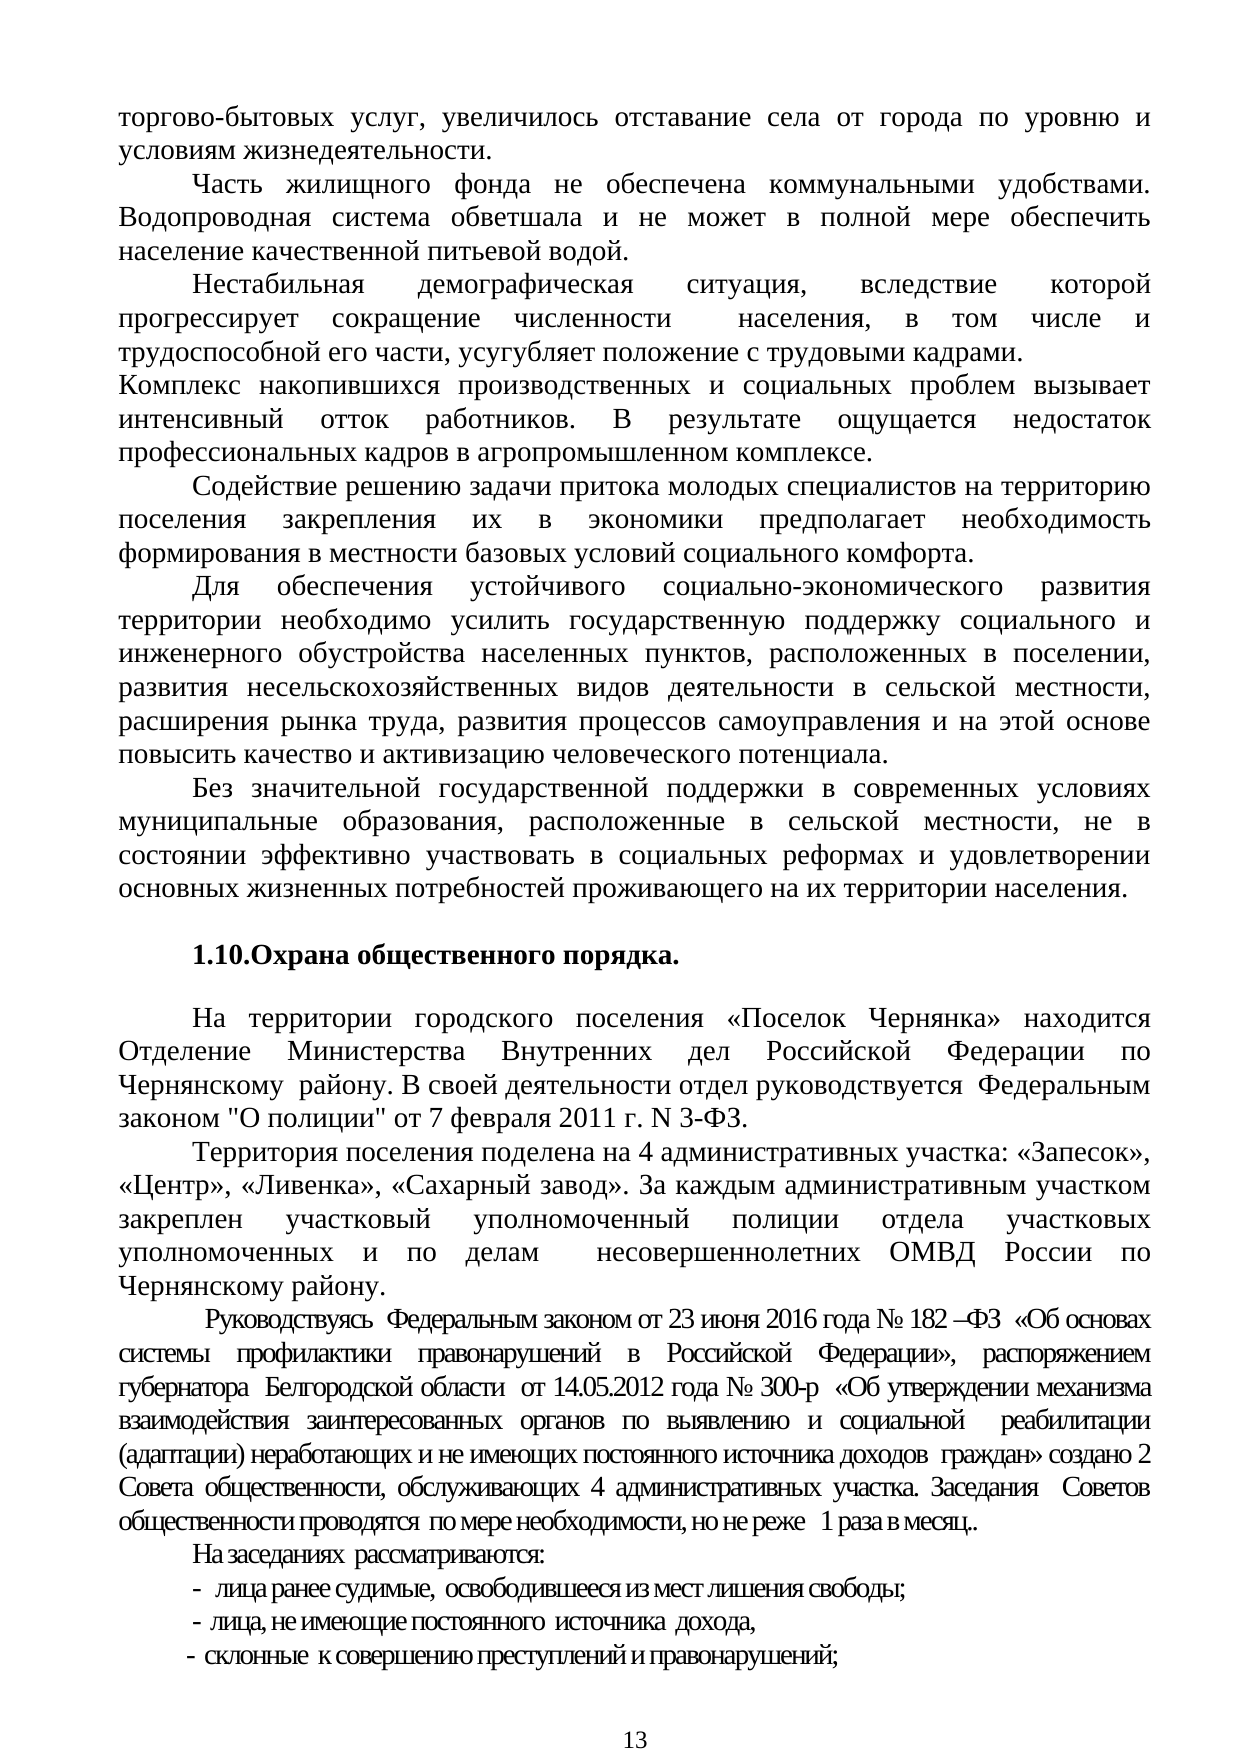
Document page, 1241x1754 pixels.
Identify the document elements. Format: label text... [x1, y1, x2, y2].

text Для обеспечения устойчивого социально-экономического развития территории необходимо усилить государственную поддержку социального и инженерного обустройства населенных пунктов, расположенных в поселении, развития несельскохозяйственных видов деятельности в сельской местности, расширения рынка труда, развития процессов самоуправления и на этой основе повысить качество и активизацию человеческого потенциала. [118, 568, 1152, 770]
text - лица ранее судимые, освободившееся из мест лишения свободы; [118, 1570, 1152, 1603]
subtitle На территории городского поселения «Поселок Чернянка» находится Отделение Министерства Внутренних дел Российской Федерации по Чернянскому району. В своей деятельности отдел руководствуется Федеральным законом "О полиции" от 7 февраля 2011 г. N 3-ФЗ. [118, 1000, 1152, 1134]
text Территория поселения поделена на 4 административных участка: «Запесок», «Центр», «Ливенка», «Сахарный завод». За каждым административным участком закреплен участковый уполномоченный полиции отдела участковых уполномоченных и по делам несовершеннолетних ОМВД России по Чернянскому району. [118, 1134, 1152, 1302]
text Нестабильная демографическая ситуация, вследствие которой прогрессирует сокращение численности населения, в том числе и трудоспособной его части, усугубляет положение с трудовыми кадрами. [118, 267, 1152, 367]
text Содействие решению задачи притока молодых специалистов на территорию поселения закрепления их в экономики предполагает необходимость формирования в местности базовых условий социального комфорта. [118, 468, 1152, 568]
text Без значительной государственной поддержки в современных условиях муниципальные образования, расположенные в сельской местности, не в состоянии эффективно участвовать в социальных реформах и удовлетворении основных жизненных потребностей проживающего на их территории населения. [118, 770, 1152, 904]
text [118, 99, 1152, 166]
text Комплекс накопившихся производственных и социальных проблем вызывает интенсивный отток работников. В результате ощущается недостаток профессиональных кадров в агропромышленном комплексе. [118, 367, 1152, 468]
text - склонные к совершению преступлений и правонарушений; [118, 1637, 1152, 1671]
text Руководствуясь Федеральным законом от 23 июня 2016 года № 182 –ФЗ «Об основах системы профилактики правонарушений в Российской Федерации», распоряжением губернатора Белгородской области от 14.05.2012 года № 300-р «Об утверждении механизма взаимодействия заинтересованных органов по выявлению и социальной реабилитации (адаптации) неработающих и не имеющих постоянного источника доходов граждан» создано 2 Совета общественности, обслуживающих 4 административных участка. Заседания Советов общественности проводятся по мере необходимости, но не реже 1 раза в месяц.. [118, 1302, 1152, 1536]
text - лица, не имеющие постоянного источника дохода, [118, 1603, 1152, 1637]
text Часть жилищного фонда не обеспечена коммунальными удобствами. Водопроводная система обветшала и не может в полной мере обеспечить население качественной питьевой водой. [118, 166, 1152, 267]
text На заседаниях рассматриваются: [118, 1536, 1152, 1570]
text 1.10.Охрана общественного порядка. [118, 937, 1152, 971]
